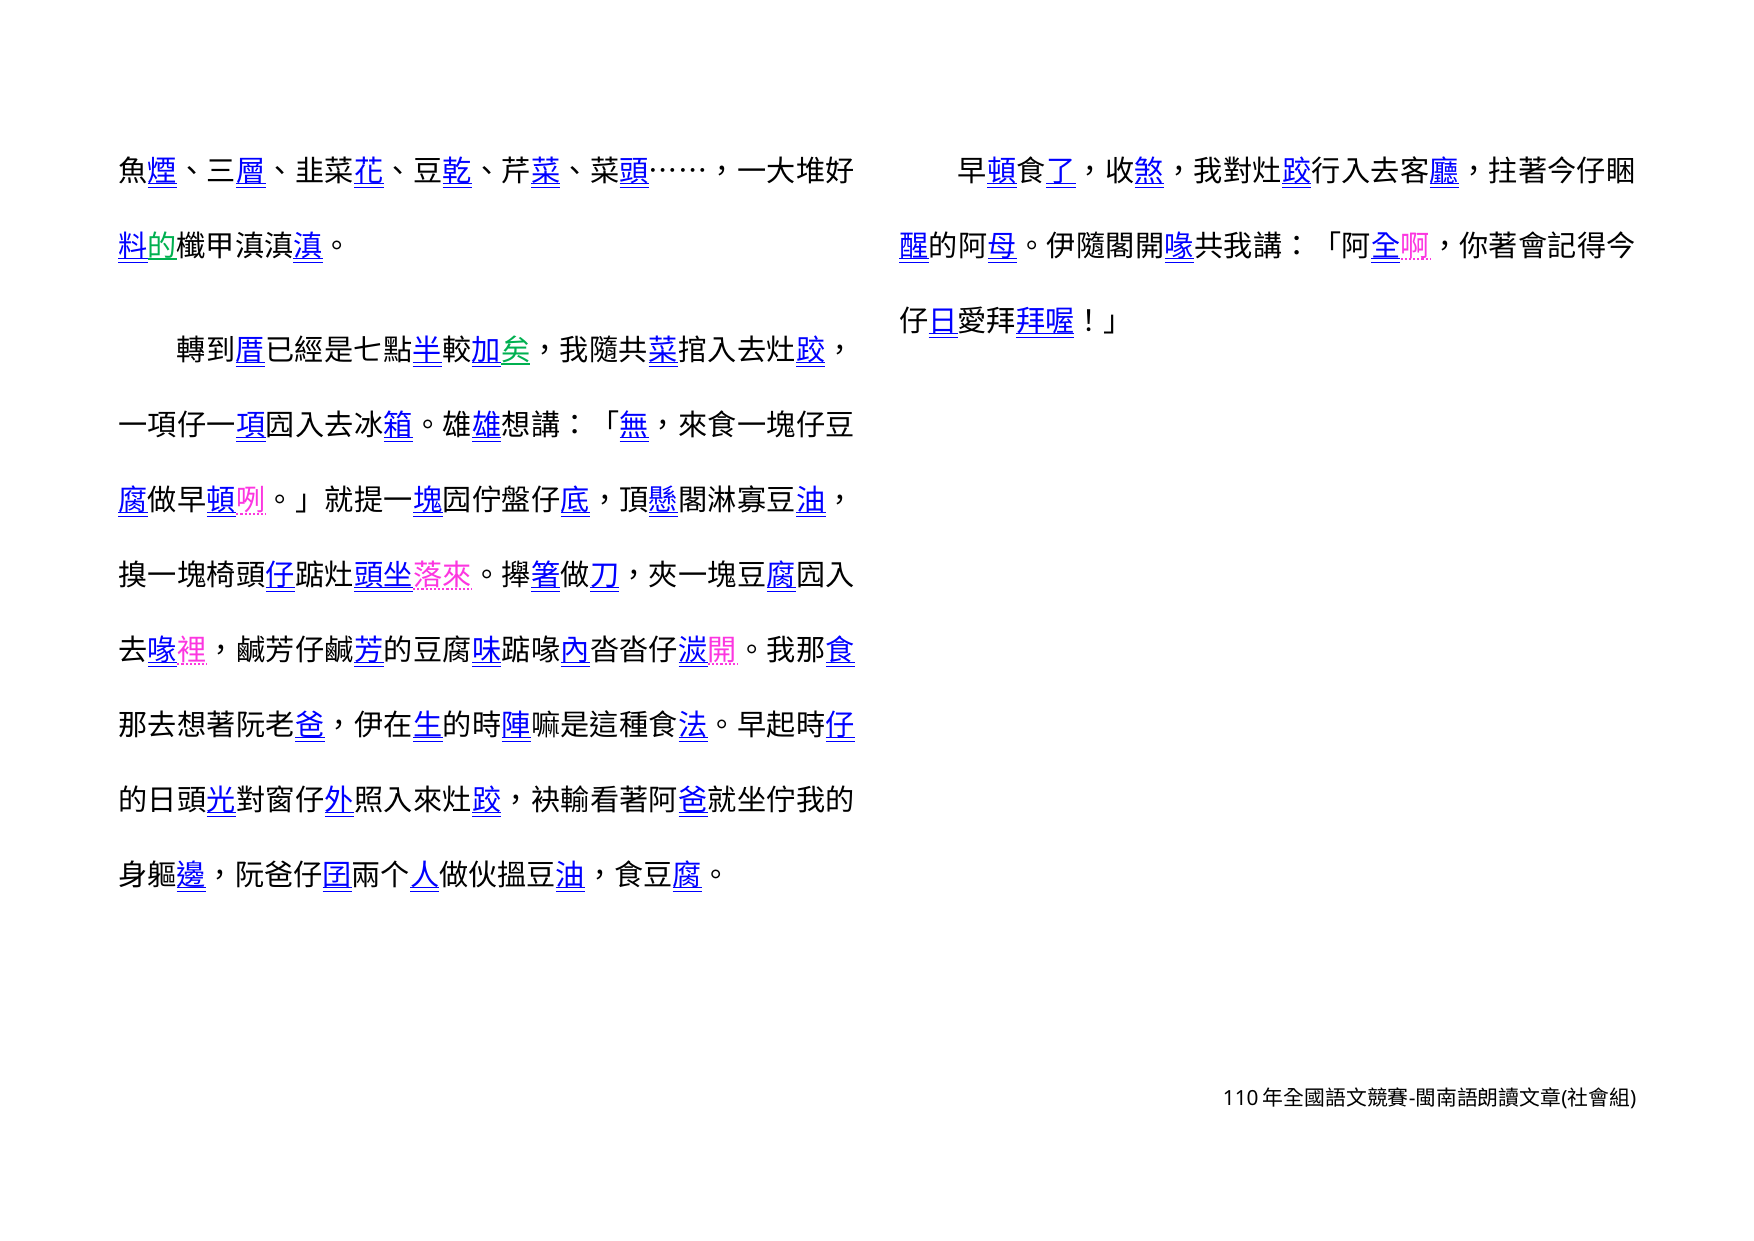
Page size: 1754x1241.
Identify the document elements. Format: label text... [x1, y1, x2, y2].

text 轉到厝已經是七點半較加矣，我隨共菜捾入去灶跤，一項仔一項囥入去冰箱。雄雄想講：「無，來食一塊仔豆腐做早頓咧。」就提一塊囥佇盤仔底，頂懸閣淋寡豆油，搝一塊椅頭仔踮灶頭坐落來。攑箸做刀，夾一塊豆腐囥入去喙裡，鹹芳仔鹹芳的豆腐味踮喙內沓沓仔湠開。我那食那去想著阮老爸，伊在生的時陣嘛是這種食法。早起時仔的日頭光對窗仔外照入來灶跤，袂輸看著阿爸就坐佇我的身軀邊，阮爸仔囝兩个人做伙搵豆油，食豆腐。 [118, 310, 855, 910]
text 早頓食了，收煞，我對灶跤行入去客廳，拄著今仔睏醒的阿母。伊隨閣開喙共我講：「阿全啊，你著會記得今仔日愛拜拜喔！」 [899, 131, 1636, 356]
